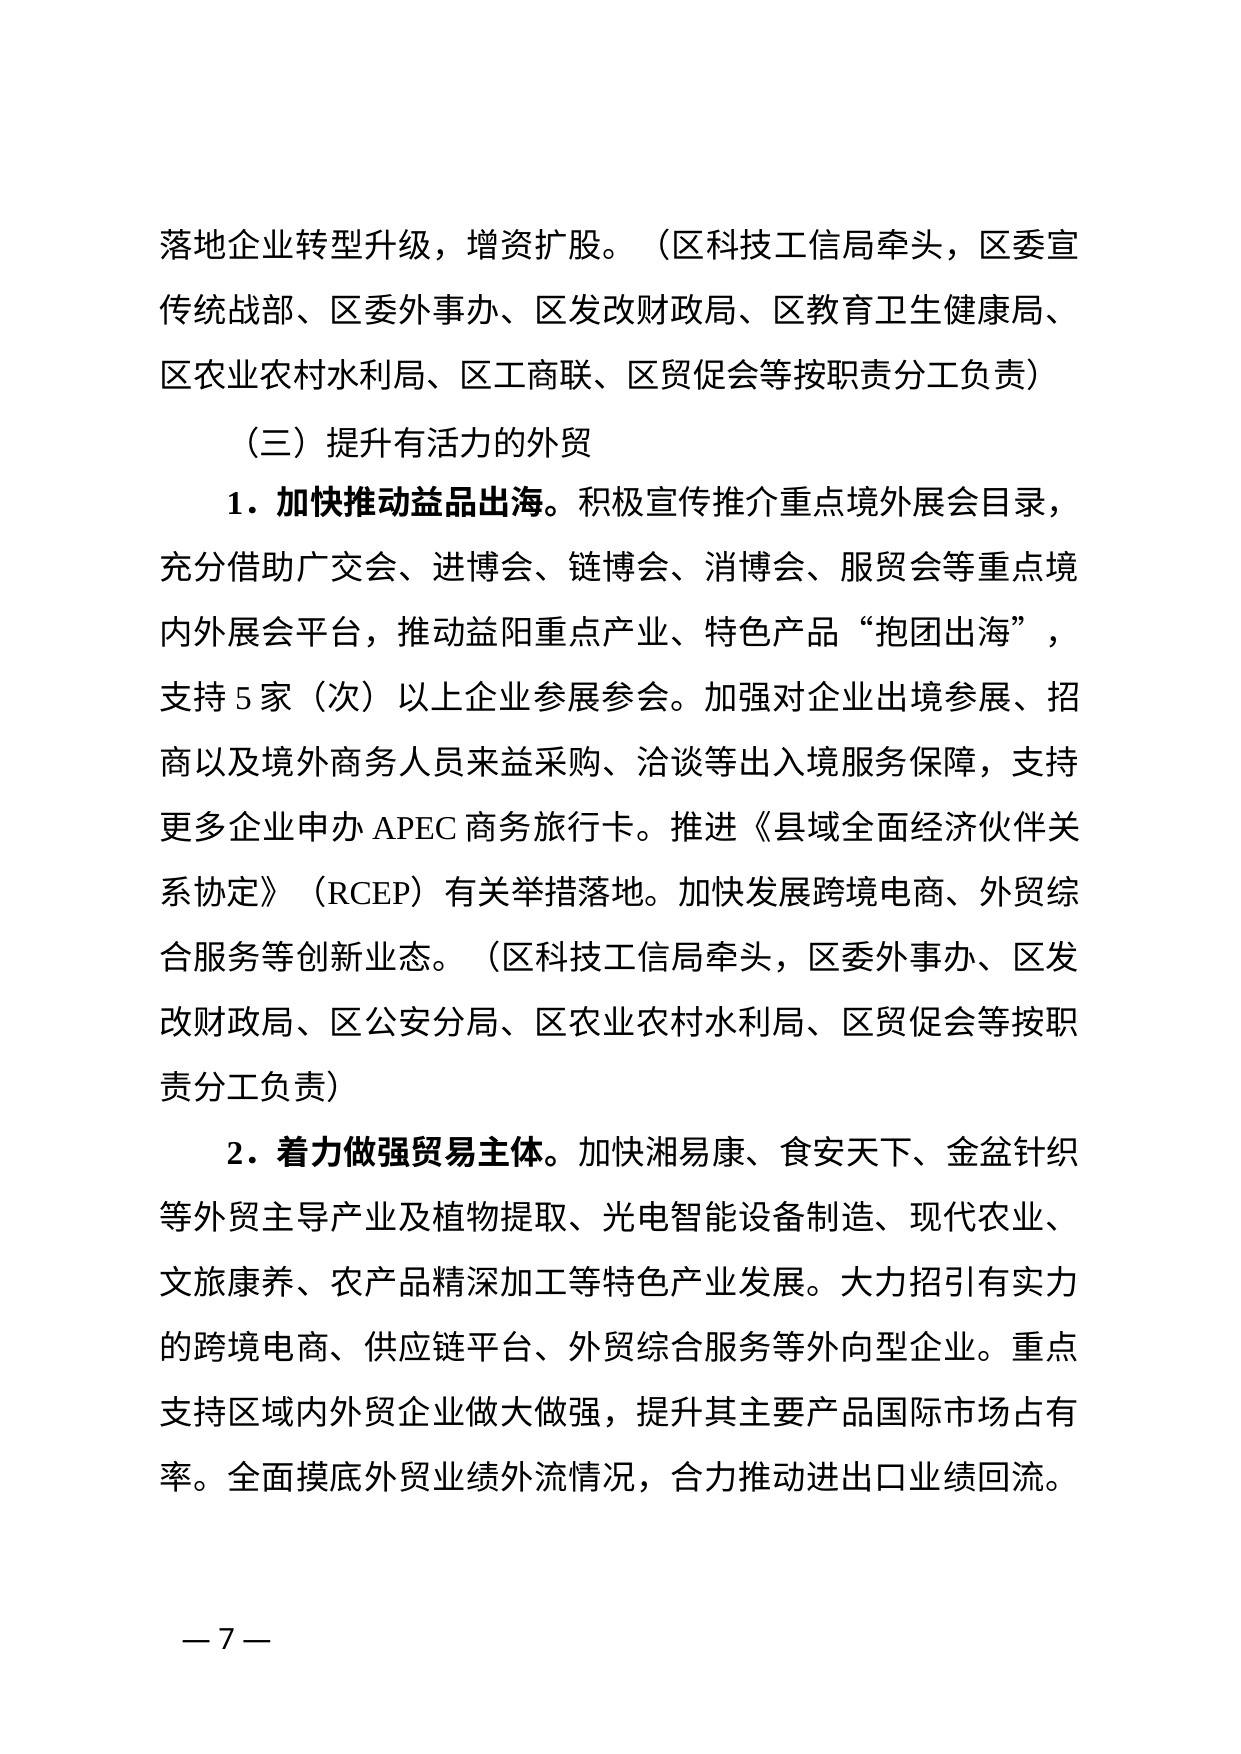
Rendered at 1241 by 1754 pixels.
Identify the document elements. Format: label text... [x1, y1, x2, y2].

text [159, 211, 1081, 406]
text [159, 1117, 1081, 1507]
subtitle （三）提升有活力的外贸 [159, 406, 1081, 467]
text 1．加快推动益品出海。积极宣传推介重点境外展会目录，充分借助广交会、进博会、链博会、消博会、服贸会等重点境内外展会平台，推动益阳重点产业、特色产品“抱团出海”，支持5家（次）以上企业参展参会。加强对企业出境参展、招商以及境外商务人员来益采购、洽谈等出入境服务保障，支持更多企业申办APEC商务旅行卡。推进《县域全面经济伙伴关系协定》（RCEP）有关举措落地。加快发展跨境电商、外贸综合服务等创新业态。（区科技工信局牵头，区委外事办、区发改财政局、区公安分局、区农业农村水利局、区贸促会等按职责分工负责） [159, 467, 1081, 1117]
